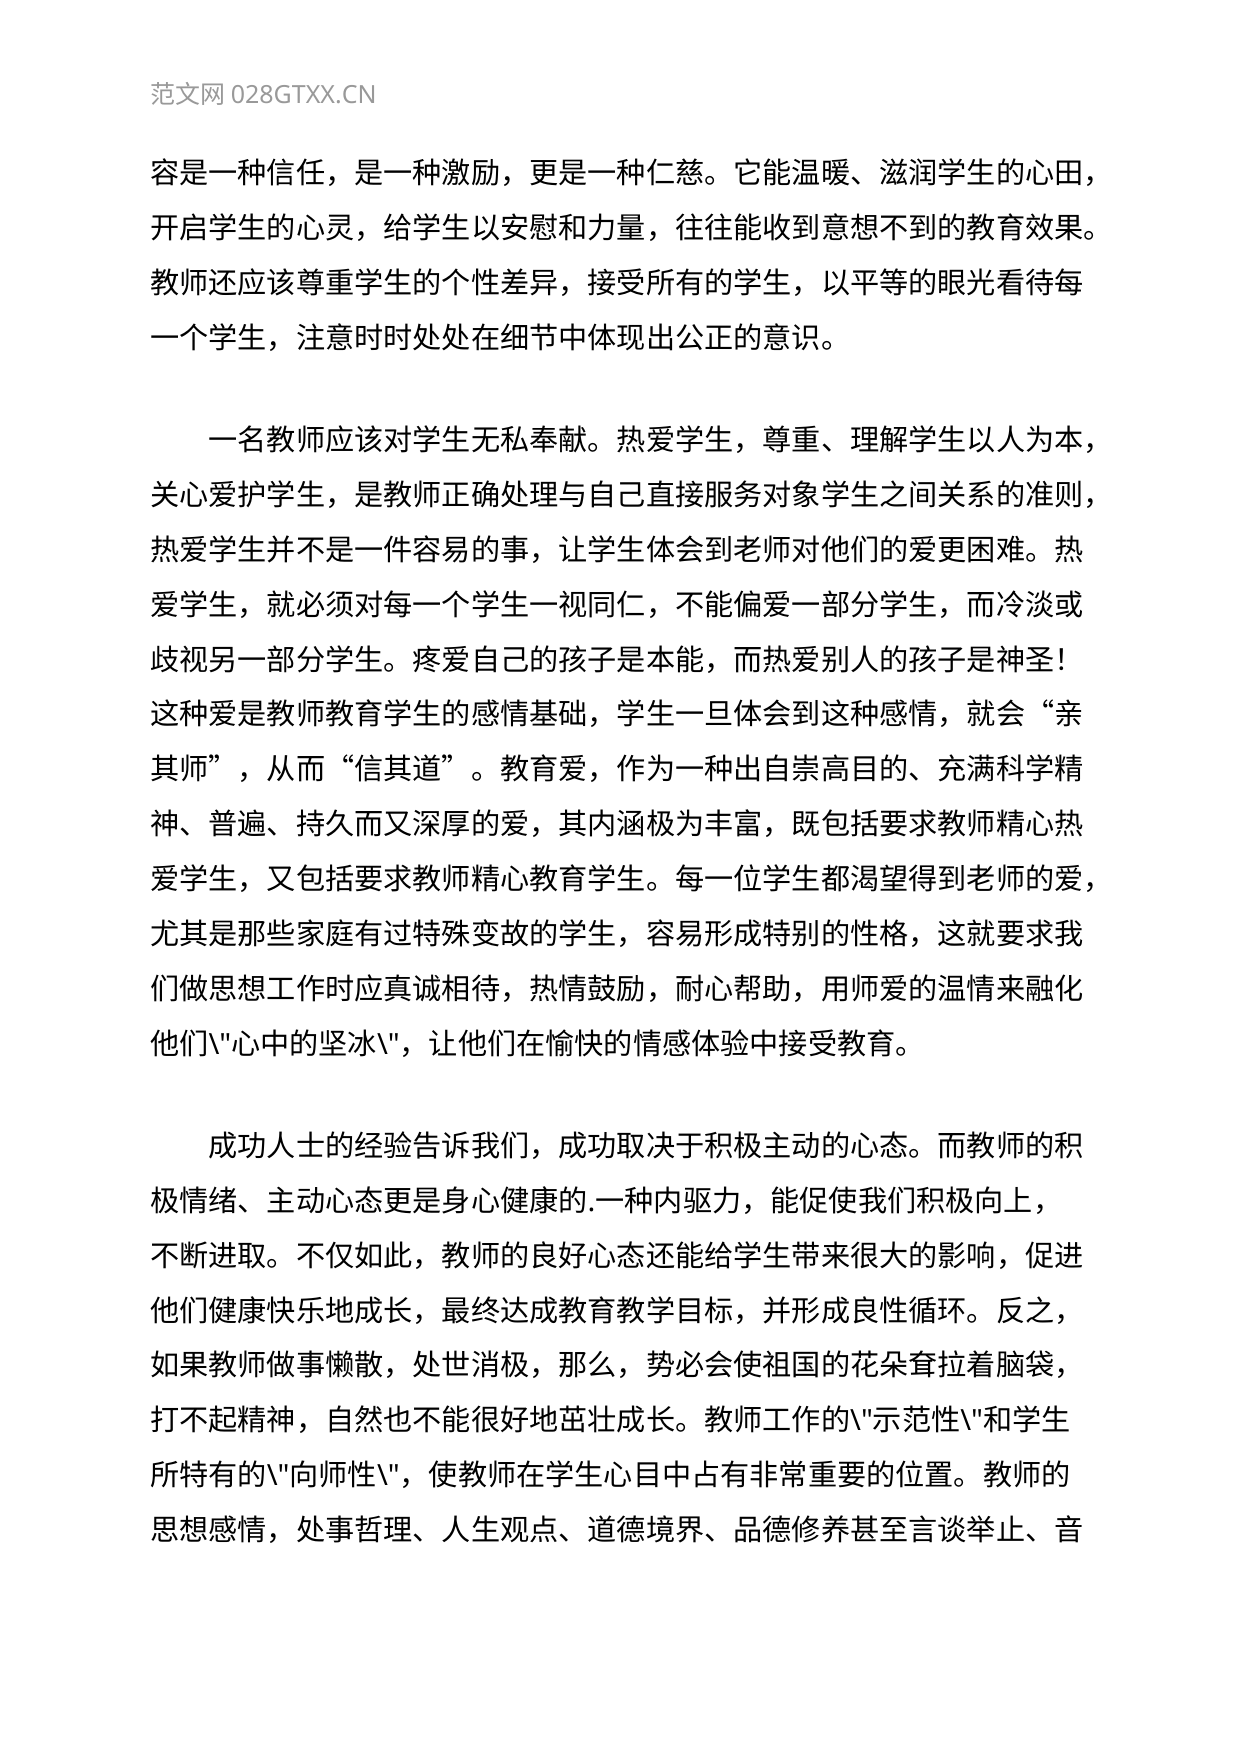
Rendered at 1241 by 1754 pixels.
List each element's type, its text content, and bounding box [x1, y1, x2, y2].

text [150, 1122, 1090, 1549]
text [150, 150, 1090, 357]
text 一名教师应该对学生无私奉献。热爱学生，尊重、理解学生以人为本，关心爱护学生，是教师正确处理与自己直接服务对象学生之间关系的准则，热爱学生并不是一件容易的事，让学生体会到老师对他们的爱更困难。热爱学生，就必须对每一个学生一视同仁，不能偏爱一部分学生，而冷淡或歧视另一部分学生。疼爱自己的孩子是本能，而热爱别人的孩子是神圣！这种爱是教师教育学生的感情基础，学生一旦体会到这种感情，就会“亲其师”，从而“信其道”。教育爱，作为一种出自崇高目的、充满科学精神、普遍、持久而又深厚的爱，其内涵极为丰富，既包括要求教师精心热爱学生，又包括要求教师精心教育学生。每一位学生都渴望得到老师的爱，尤其是那些家庭有过特殊变故的学生，容易形成特别的性格，这就要求我们做思想工作时应真诚相待，热情鼓励，耐心帮助，用师爱的温情来融化他们\"心中的坚冰\"，让他们在愉快的情感体验中接受教育。 [150, 416, 1090, 1063]
